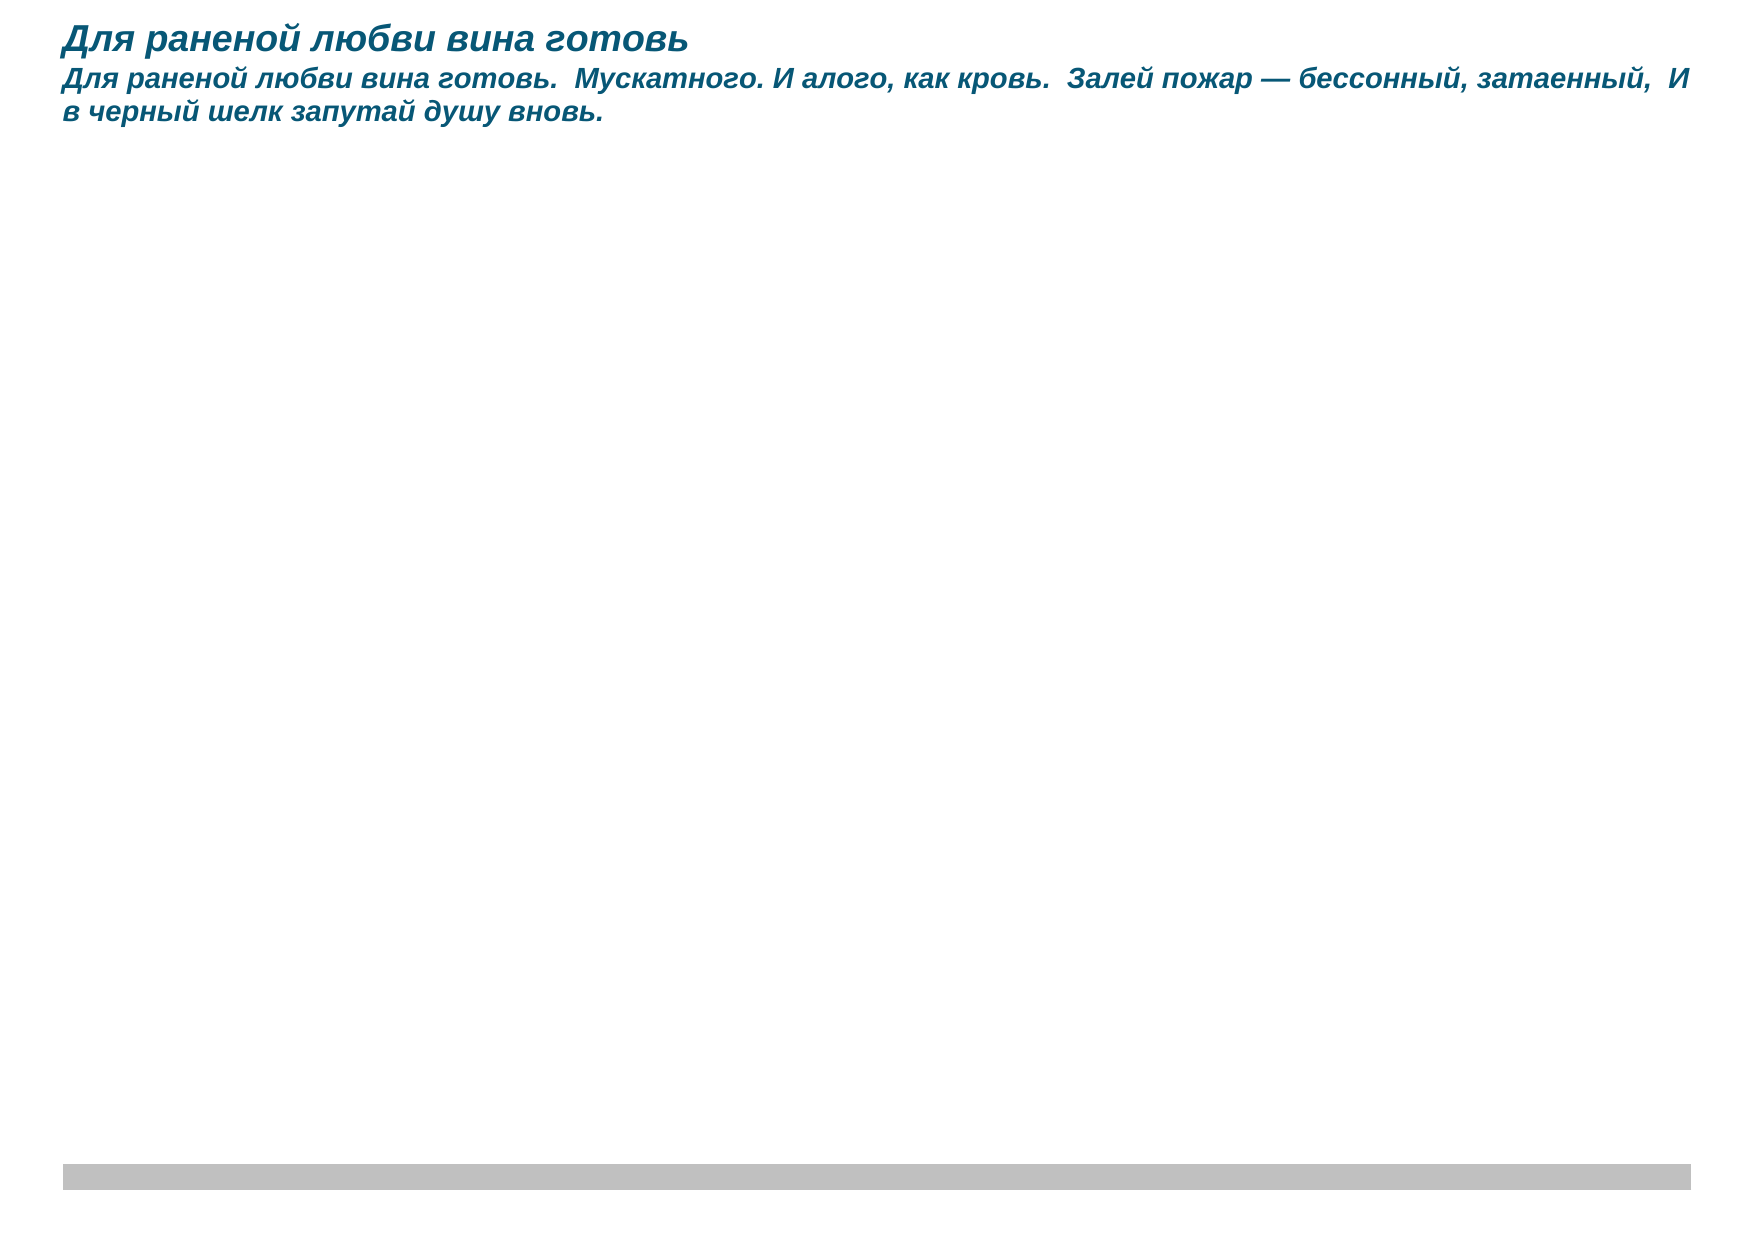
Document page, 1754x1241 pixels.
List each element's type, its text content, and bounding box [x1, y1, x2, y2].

text Для раненой любви вина готовь. [62, 61, 1691, 128]
subtitle Для раненой любви вина готовь [62, 17, 1691, 60]
